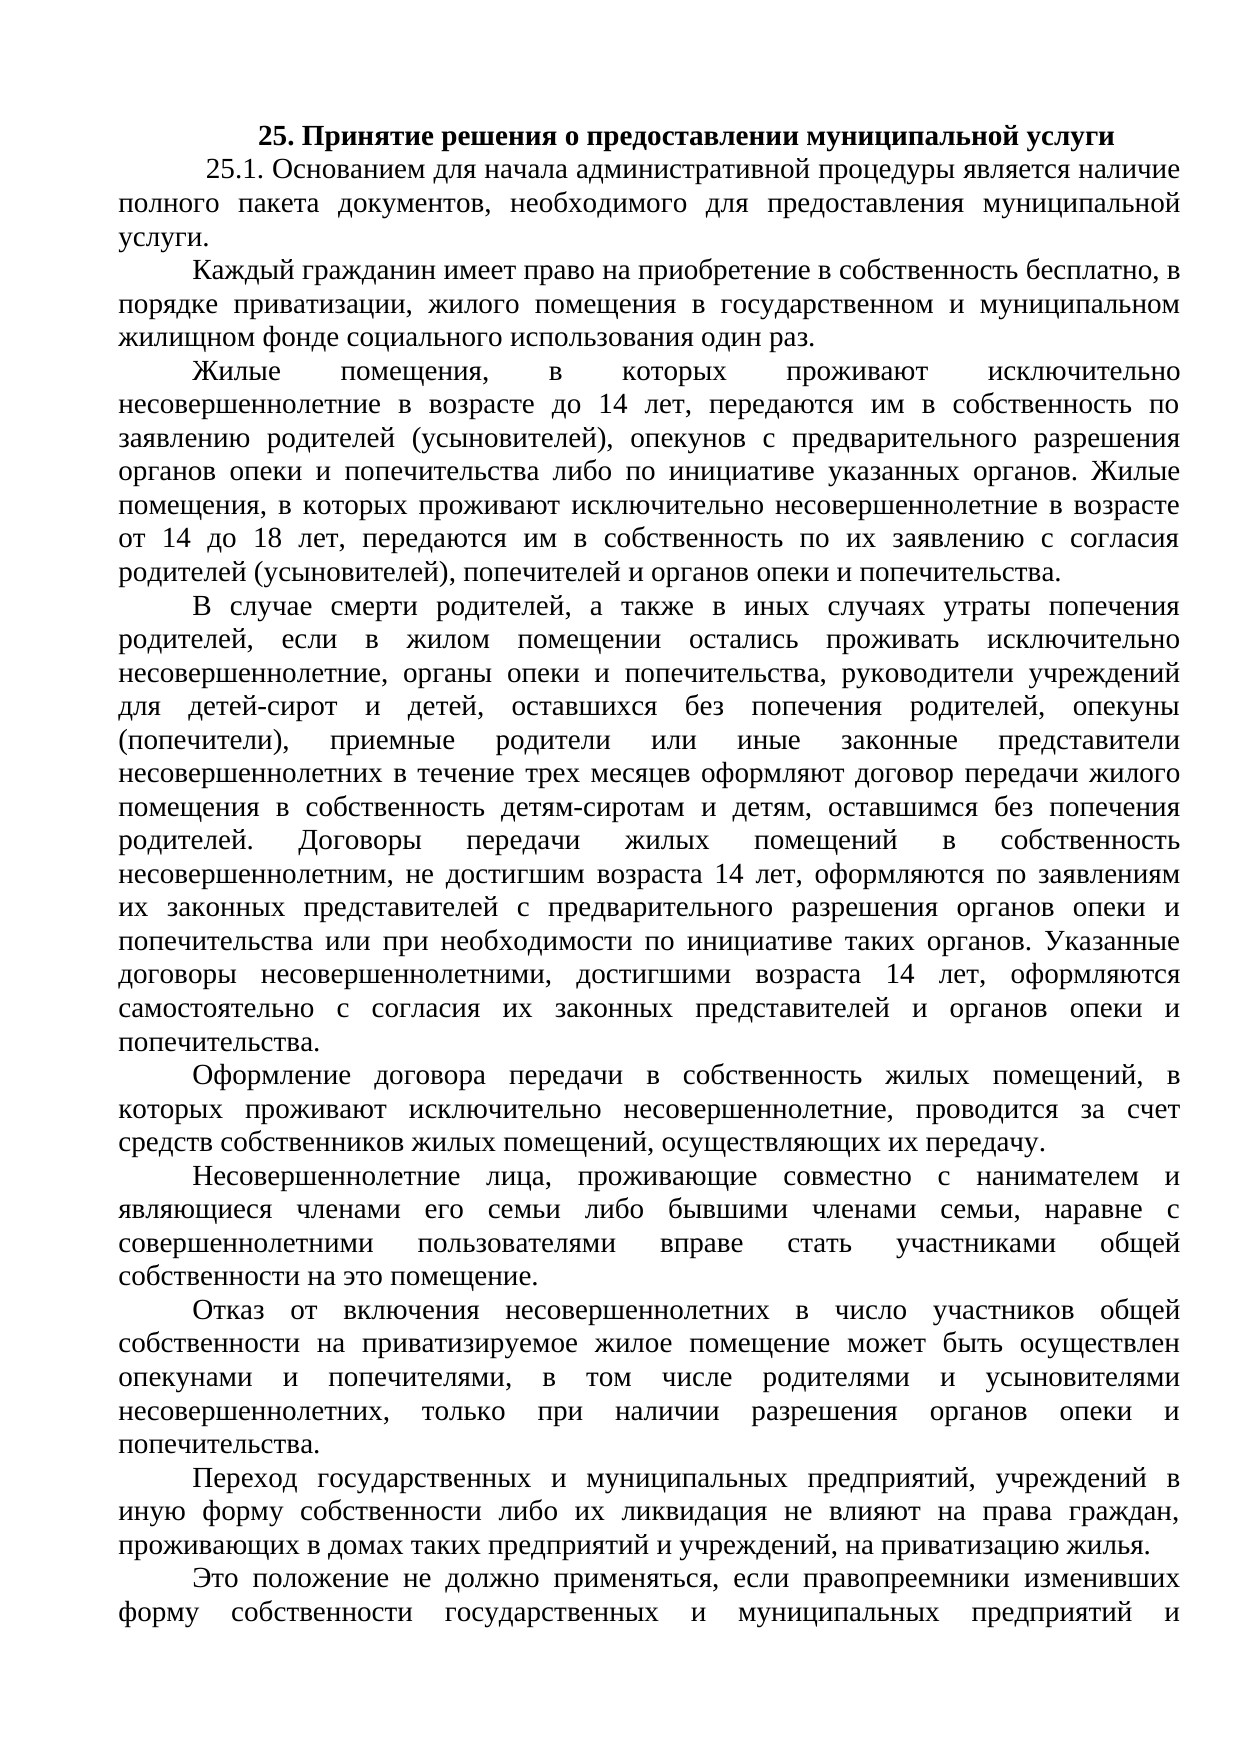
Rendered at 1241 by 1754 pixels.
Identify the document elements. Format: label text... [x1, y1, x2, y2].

text 25.1. Основанием для начала административной процедуры является наличие полного пакета документов, необходимого для предоставления муниципальной услуги. [118, 152, 1181, 252]
text Переход государственных и муниципальных предприятий, учреждений в иную форму собственности либо их ликвидация не влияют на права граждан, проживающих в домах таких предприятий и учреждений, на приватизацию жилья. [118, 1460, 1181, 1560]
text Несовершеннолетние лица, проживающие совместно с нанимателем и являющиеся членами его семьи либо бывшими членами семьи, наравне с совершеннолетними пользователями вправе стать участниками общей собственности на это помещение. [118, 1158, 1181, 1292]
text В случае смерти родителей, а также в иных случаях утраты попечения родителей, если в жилом помещении остались проживать исключительно несовершеннолетние, органы опеки и попечительства, руководители учреждений для детей-сирот и детей, оставшихся без попечения родителей, опекуны (попечители), приемные родители или иные законные представители несовершеннолетних в течение трех месяцев оформляют договор передачи жилого помещения в собственность детям-сиротам и детям, оставшимся без попечения родителей. Договоры передачи жилых помещений в собственность несовершеннолетним, не достигшим возраста 14 лет, оформляются по заявлениям их законных представителей с предварительного разрешения органов опеки и попечительства или при необходимости по инициативе таких органов. Указанные договоры несовершеннолетними, достигшими возраста 14 лет, оформляются самостоятельно с согласия их законных представителей и органов опеки и попечительства. [118, 588, 1181, 1057]
text Каждый гражданин имеет право на приобретение в собственность бесплатно, в порядке приватизации, жилого помещения в государственном и муниципальном жилищном фонде социального использования один раз. [118, 252, 1181, 353]
text Отказ от включения несовершеннолетних в число участников общей собственности на приватизируемое жилое помещение может быть осуществлен опекунами и попечителями, в том числе родителями и усыновителями несовершеннолетних, только при наличии разрешения органов опеки и попечительства. [118, 1292, 1181, 1460]
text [118, 1560, 1181, 1627]
text Жилые помещения, в которых проживают исключительно несовершеннолетние в возрасте до 14 лет, передаются им в собственность по заявлению родителей (усыновителей), опекунов с предварительного разрешения органов опеки и попечительства либо по инициативе указанных органов. Жилые помещения, в которых проживают исключительно несовершеннолетние в возрасте от 14 до 18 лет, передаются им в собственность по их заявлению с согласия родителей (усыновителей), попечителей и органов опеки и попечительства. [118, 353, 1181, 588]
text Оформление договора передачи в собственность жилых помещений, в которых проживают исключительно несовершеннолетние, проводится за счет средств собственников жилых помещений, осуществляющих их передачу. [118, 1057, 1181, 1158]
text 25. Принятие решения о предоставлении муниципальной услуги [118, 118, 1181, 152]
